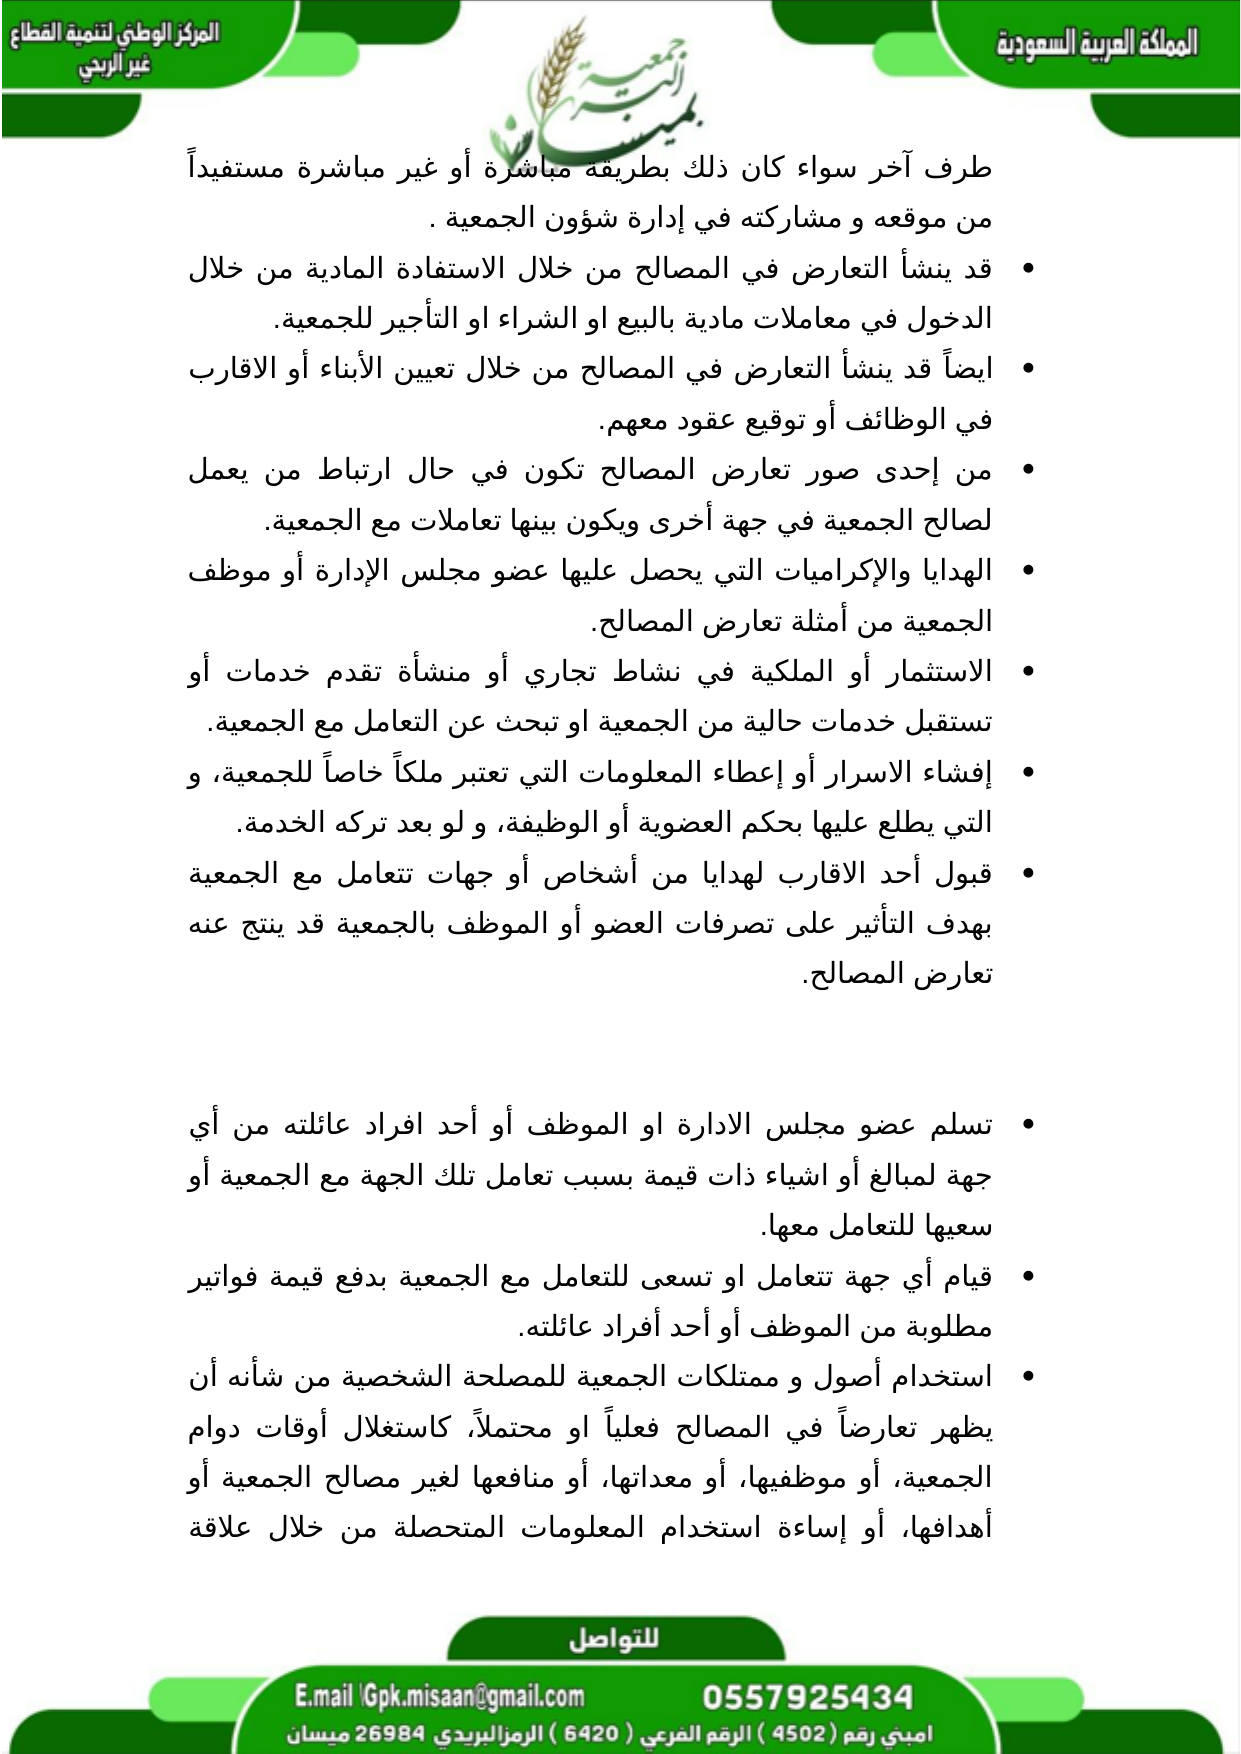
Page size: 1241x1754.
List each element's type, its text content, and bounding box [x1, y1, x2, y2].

list من إحدى صور تعارض المصالح تكون في حال ارتباط من يعمل لصالح الجمعية في جهة أخرى ويكون بينها تعاملات مع الجمعية. [187, 452, 1023, 536]
list تسلم عضو مجلس الادارة او الموظف أو أحد افراد عائلته من أي جهة لمبالغ أو اشياء ذات قيمة بسبب تعامل تلك الجهة مع الجمعية أو سعيها للتعامل معها. [187, 1107, 1023, 1242]
list إفشاء الاسرار أو إعطاء المعلومات التي تعتبر ملكاً خاصاً للجمعية، و التي يطلع عليها بحكم العضوية أو الوظيفة، و لو بعد تركه الخدمة. [187, 755, 1023, 839]
list الهدايا والإكراميات التي يحصل عليها عضو مجلس الإدارة أو موظف الجمعية من أمثلة تعارض المصالح. [187, 553, 1023, 637]
list قد ينشأ التعارض في المصالح من خلال الاستفادة المادية من خلال الدخول في معاملات مادية بالبيع او الشراء او التأجير للجمعية. [187, 251, 1023, 335]
list الاستثمار أو الملكية في نشاط تجاري أو منشأة تقدم خدمات أو تستقبل خدمات حالية من الجمعية او تبحث عن التعامل مع الجمعية. [187, 654, 1023, 738]
list ايضاً قد ينشأ التعارض في المصالح من خلال تعيين الأبناء أو الاقارب في الوظائف أو توقيع عقود معهم. [187, 351, 1023, 436]
picture [2, 0, 1241, 1754]
list قبول أحد الاقارب لهدايا من أشخاص أو جهات تتعامل مع الجمعية بهدف التأثير على تصرفات العضو أو الموظف بالجمعية قد ينتج عنه تعارض المصالح. [187, 856, 1023, 990]
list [187, 150, 1023, 234]
list قيام أي جهة تتعامل او تسعى للتعامل مع الجمعية بدفع قيمة فواتير مطلوبة من الموظف أو أحد أفراد عائلته. [187, 1258, 1023, 1343]
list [187, 1359, 1023, 1544]
